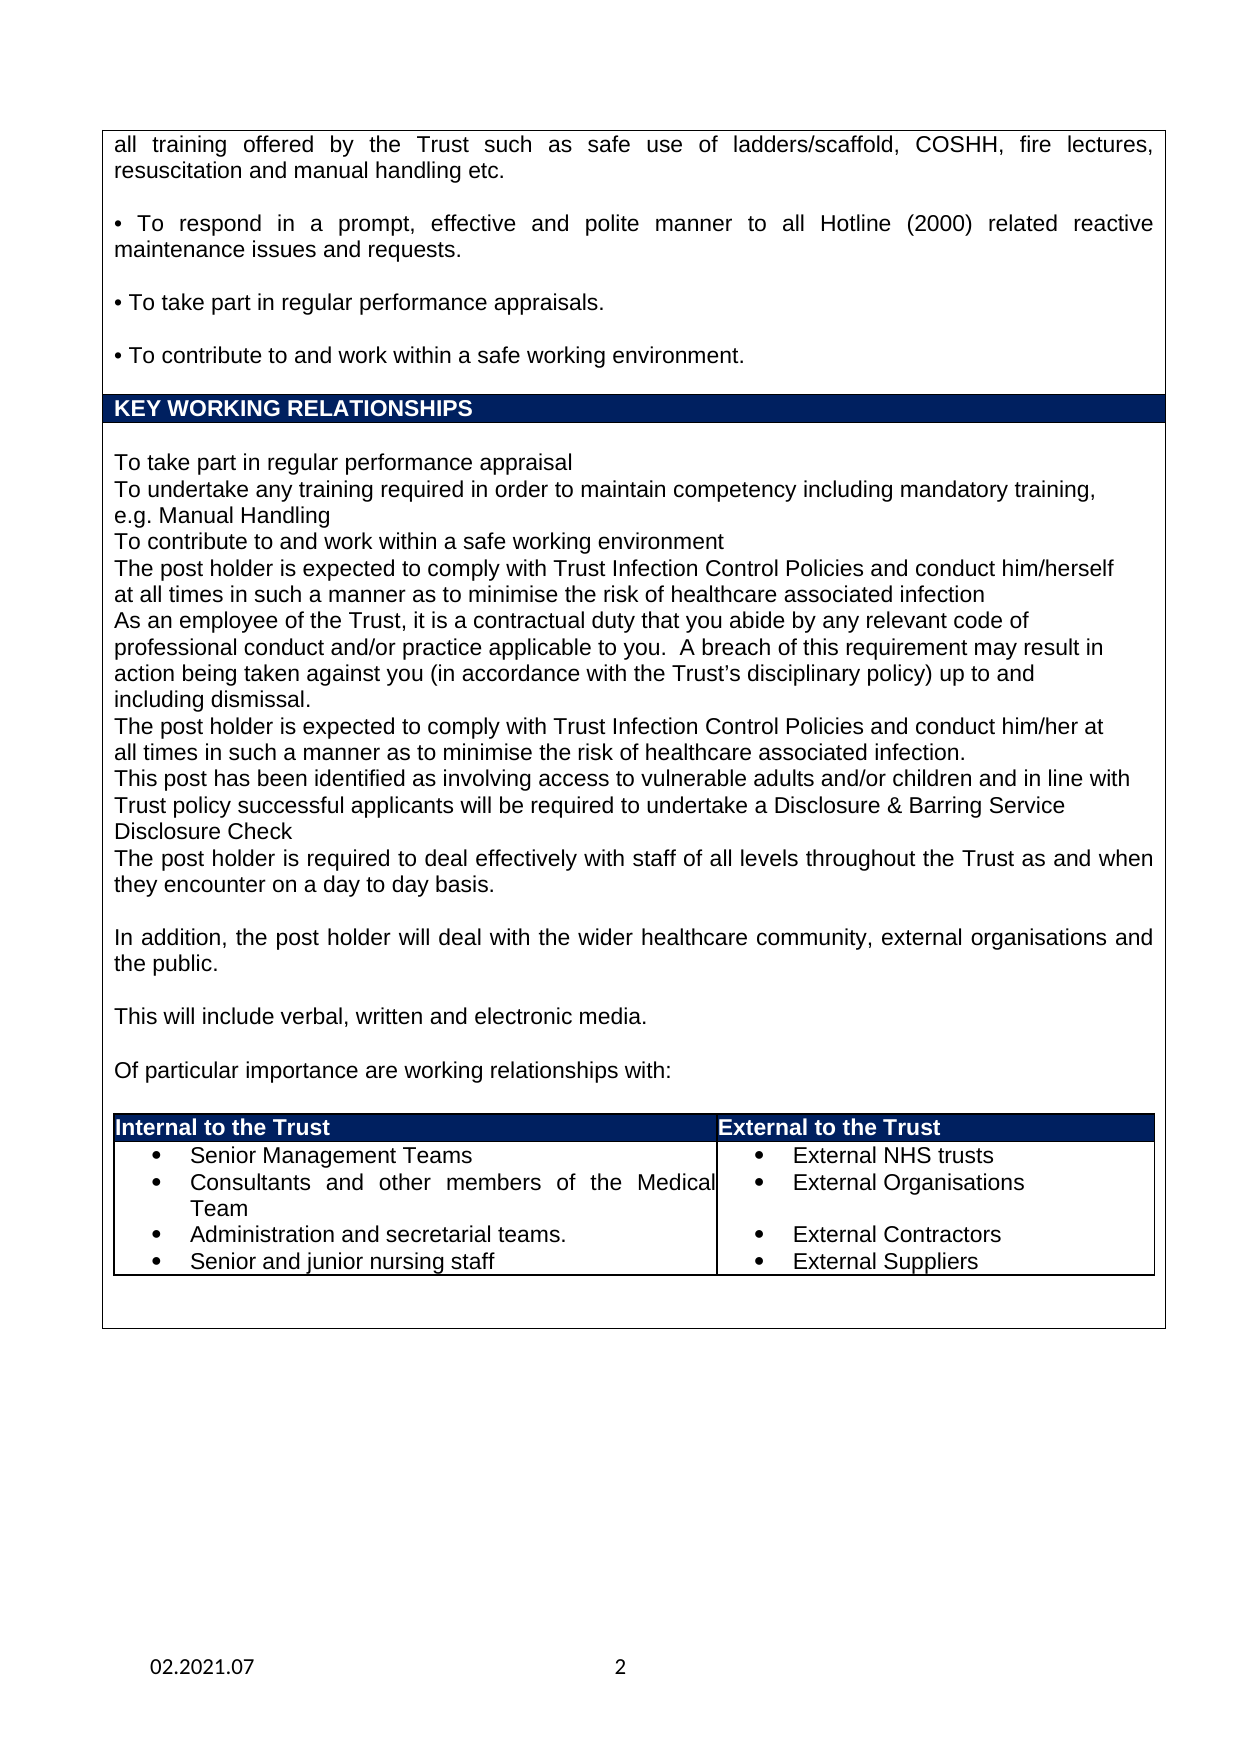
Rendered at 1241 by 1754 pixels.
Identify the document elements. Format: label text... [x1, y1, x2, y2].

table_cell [103, 131, 1165, 394]
table_cell KEY WORKING RELATIONSHIPS [103, 395, 1165, 422]
table_cell To take part in regular performance appraisal To undertake any training required in order to maintain competency including mandatory training, e.g. Manual Handling To contribute to and work within a safe working environment The post holder is expected to comply with Trust Infection Control Policies and conduct him/herself at all times in such a manner as to minimise the risk of healthcare associated infection As an employee of the Trust, it is a contractual duty that you abide by any relevant code of professional conduct and/or practice applicable to you. A breach of this requirement may result in action being taken against you (in accordance with the Trust’s disciplinary policy) up to and including dismissal. The post holder is expected to comply with Trust Infection Control Policies and conduct him/her at all times in such a manner as to minimise the risk of healthcare associated infection. This post has been identified as involving access to vulnerable adults and/or children and in line with Trust policy successful applicants will be required to undertake a Disclosure & Barring Service Disclosure Check The post holder is required to deal effectively with staff of all levels throughout the Trust as and when they encounter on a day to day basis. In addition, the post holder will deal with the wider healthcare community, external organisations and the public. This will include verbal, written and electronic media. Of particular importance are working relationships with: [103, 423, 1165, 1327]
